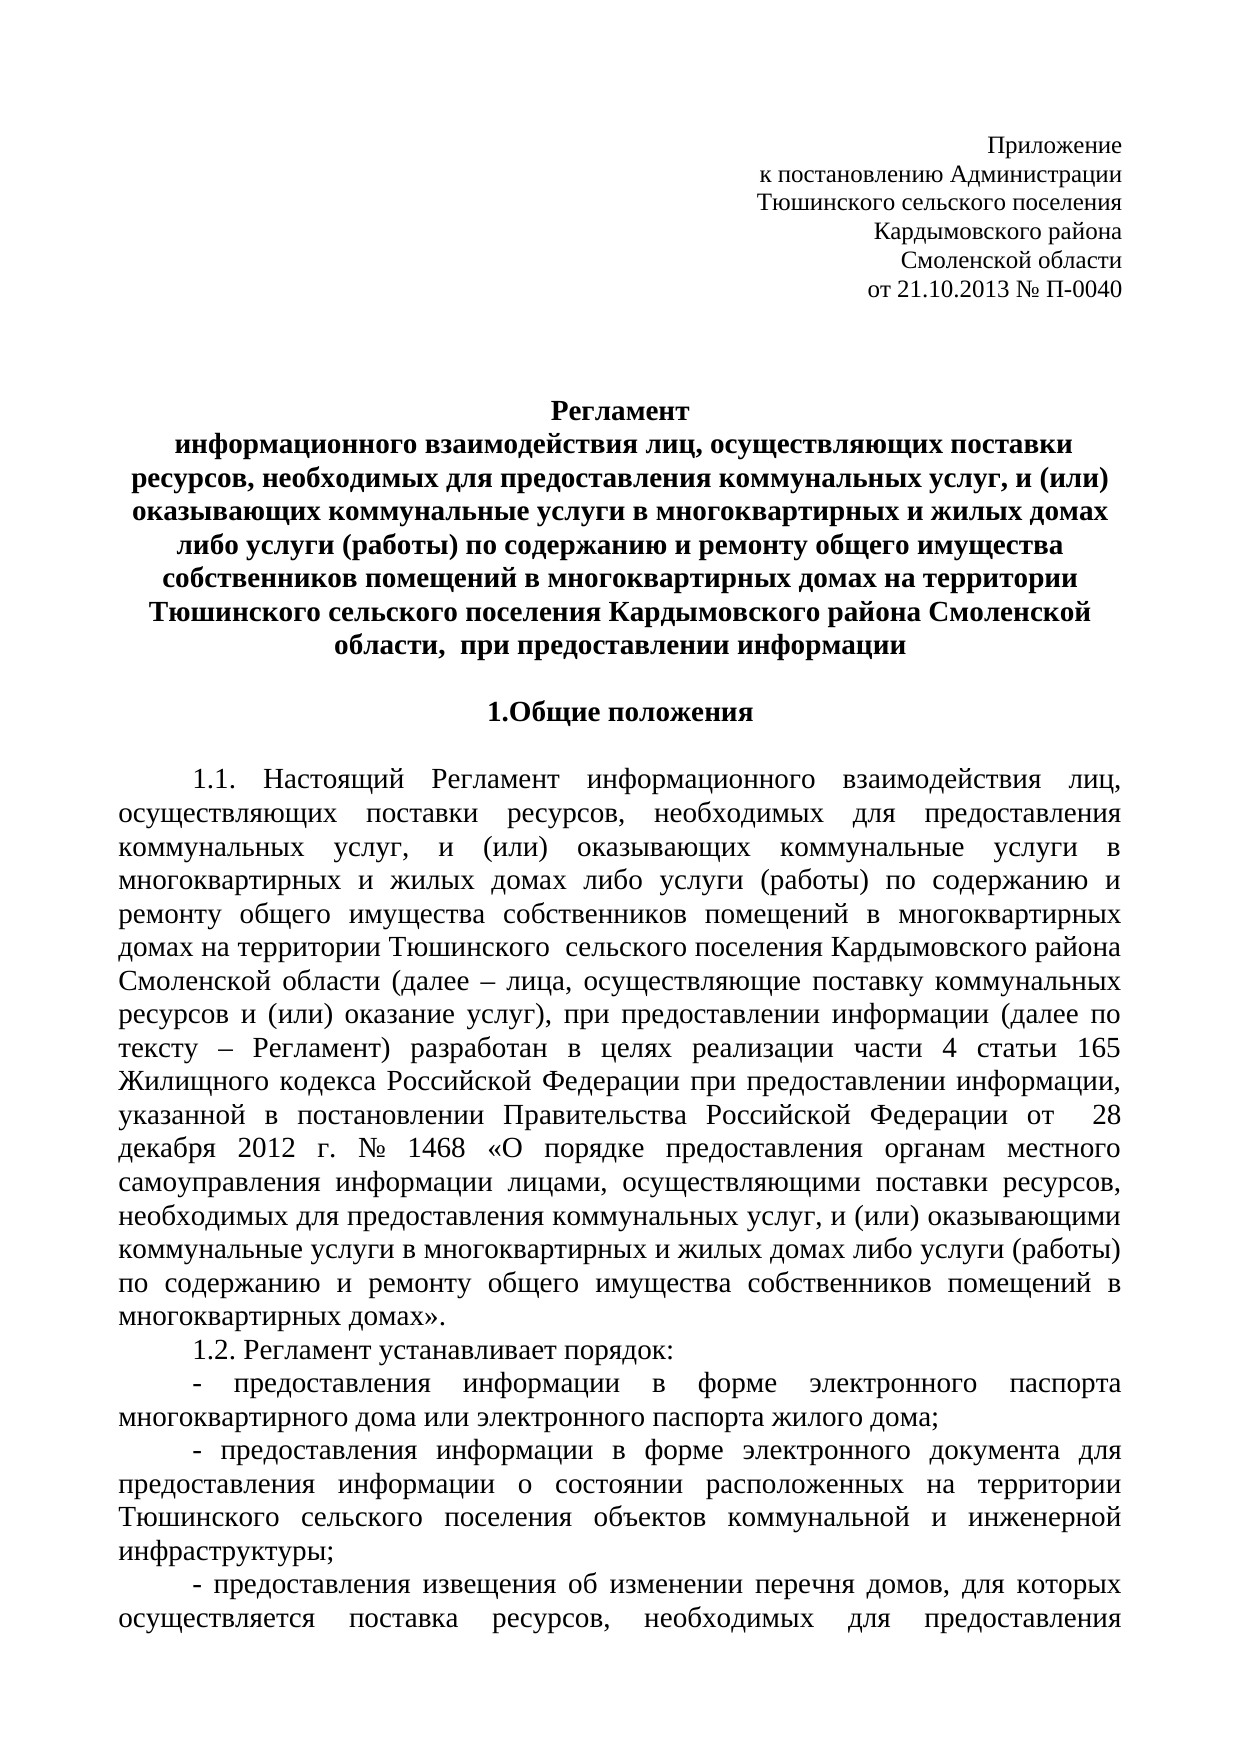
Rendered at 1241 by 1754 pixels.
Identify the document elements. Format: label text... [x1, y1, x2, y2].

text - предоставления информации в форме электронного документа для предоставления информации о состоянии расположенных на территории Тюшинского сельского поселения объектов коммунальной и инженерной инфраструктуры; [118, 1432, 1122, 1567]
text Регламент [118, 393, 1122, 426]
text 1.1. Настоящий Регламент информационного взаимодействия лиц, осуществляющих поставки ресурсов, необходимых для предоставления коммунальных услуг, и (или) оказывающих коммунальные услуги в многоквартирных и жилых домах либо услуги (работы) по содержанию и ремонту общего имущества собственников помещений в многоквартирных домах на территории Тюшинского сельского поселения Кардымовского района Смоленской области (далее – лица, осуществляющие поставку коммунальных ресурсов и (или) оказание услуг), при предоставлении информации (далее по тексту – Регламент) разработан в целях реализации части 4 статьи 165 Жилищного кодекса Российской Федерации при предоставлении информации, указанной в постановлении Правительства Российской Федерации от 28 декабря . № 1468 «О порядке предоставления органам местного самоуправления информации лицами, осуществляющими поставки ресурсов, необходимых для предоставления коммунальных услуг, и (или) оказывающими коммунальные услуги в многоквартирных и жилых домах либо услуги (работы) по содержанию и ремонту общего имущества собственников помещений в многоквартирных домах». [118, 762, 1122, 1332]
text 1.2. Регламент устанавливает порядок: [118, 1332, 1122, 1365]
text информационного взаимодействия лиц, осуществляющих поставки ресурсов, необходимых для предоставления коммунальных услуг, и (или) оказывающих коммунальные услуги в многоквартирных и жилых домах либо услуги (работы) по содержанию и ремонту общего имущества собственников помещений в многоквартирных домах на территории Тюшинского сельского поселения Кардымовского района Смоленской области, при предоставлении информации [118, 426, 1122, 661]
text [118, 1567, 1122, 1634]
text 1.Общие положения [118, 694, 1122, 728]
table_header Приложение к постановлению Администрации Тюшинского сельского поселения Кардымовского района Смоленской области от 21.10.2013 № П-0040 [679, 130, 1133, 364]
text - предоставления информации в форме электронного паспорта многоквартирного дома или электронного паспорта жилого дома; [118, 1365, 1122, 1432]
